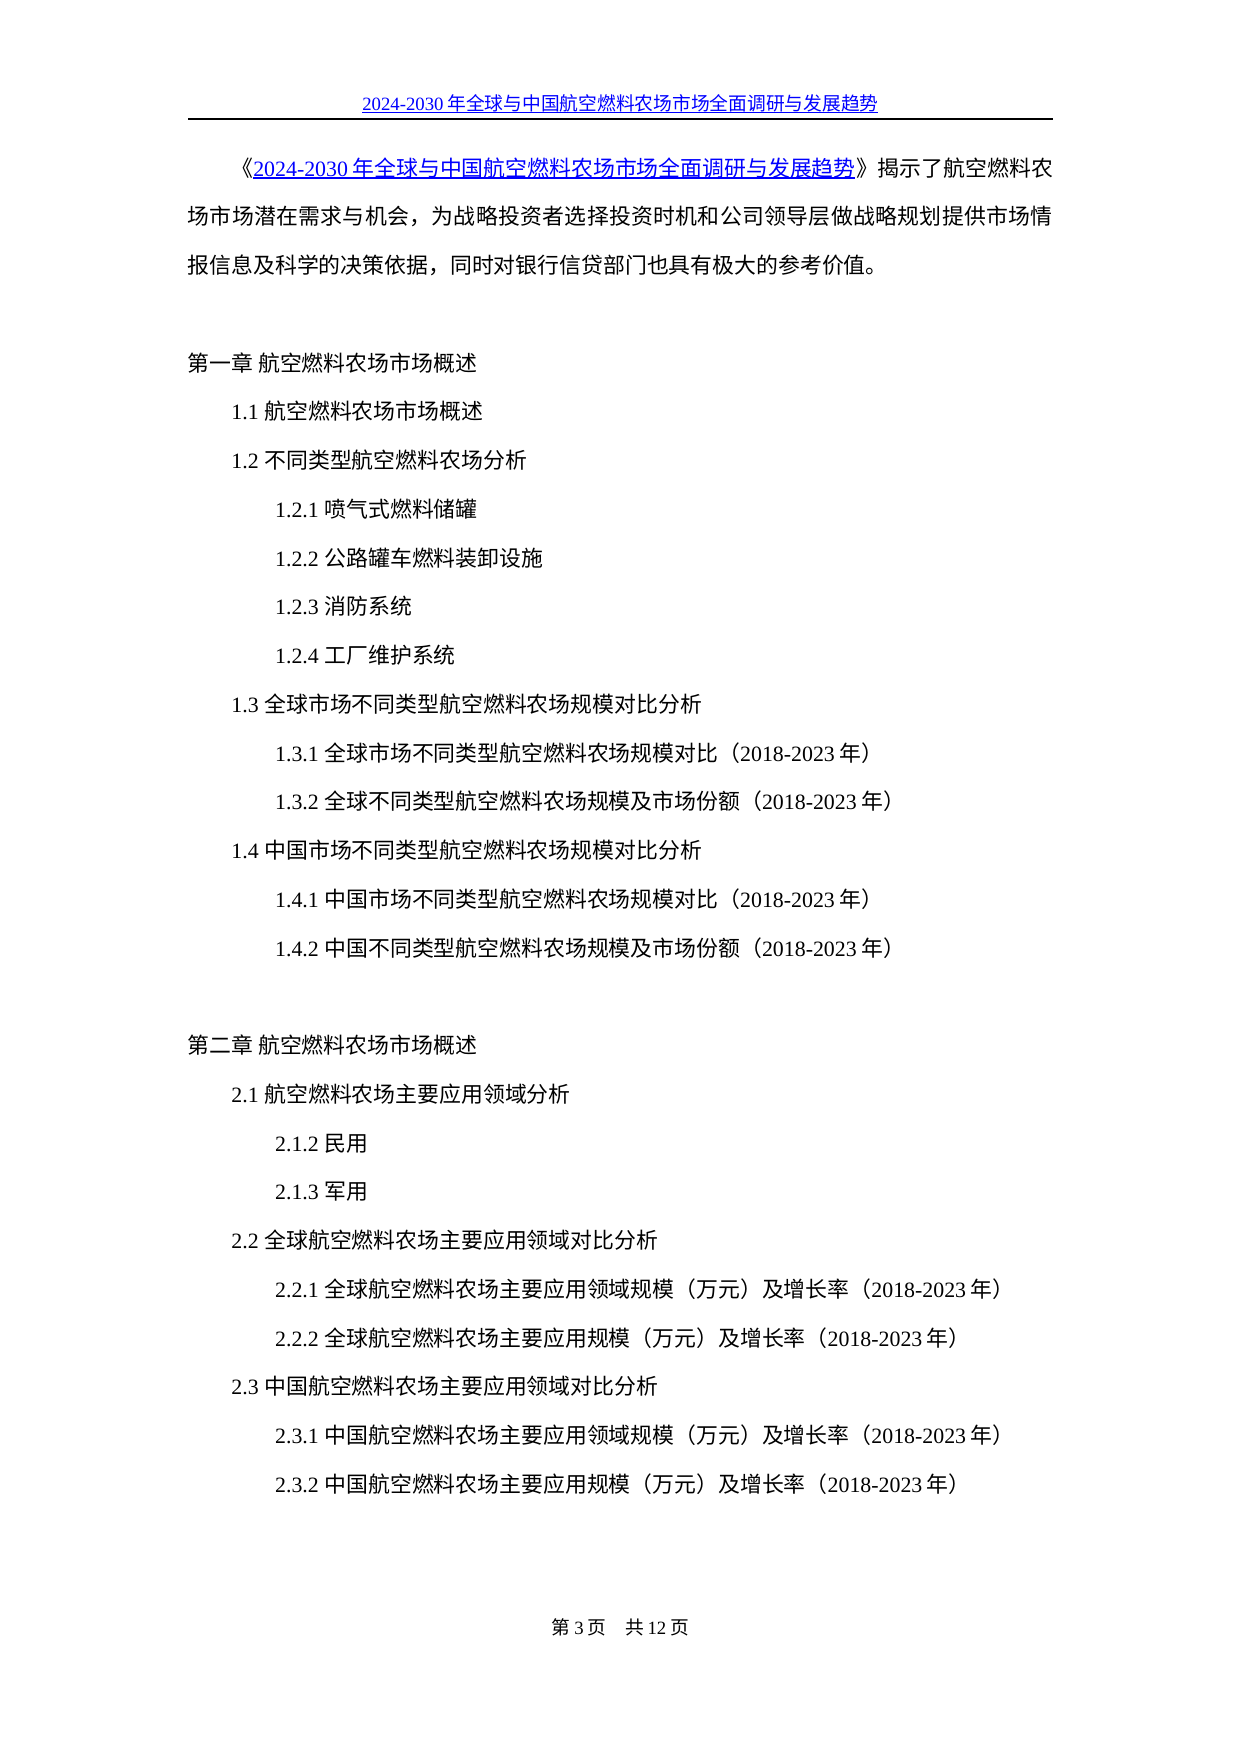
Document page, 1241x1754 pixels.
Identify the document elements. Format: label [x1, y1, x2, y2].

text [187, 150, 1053, 1499]
